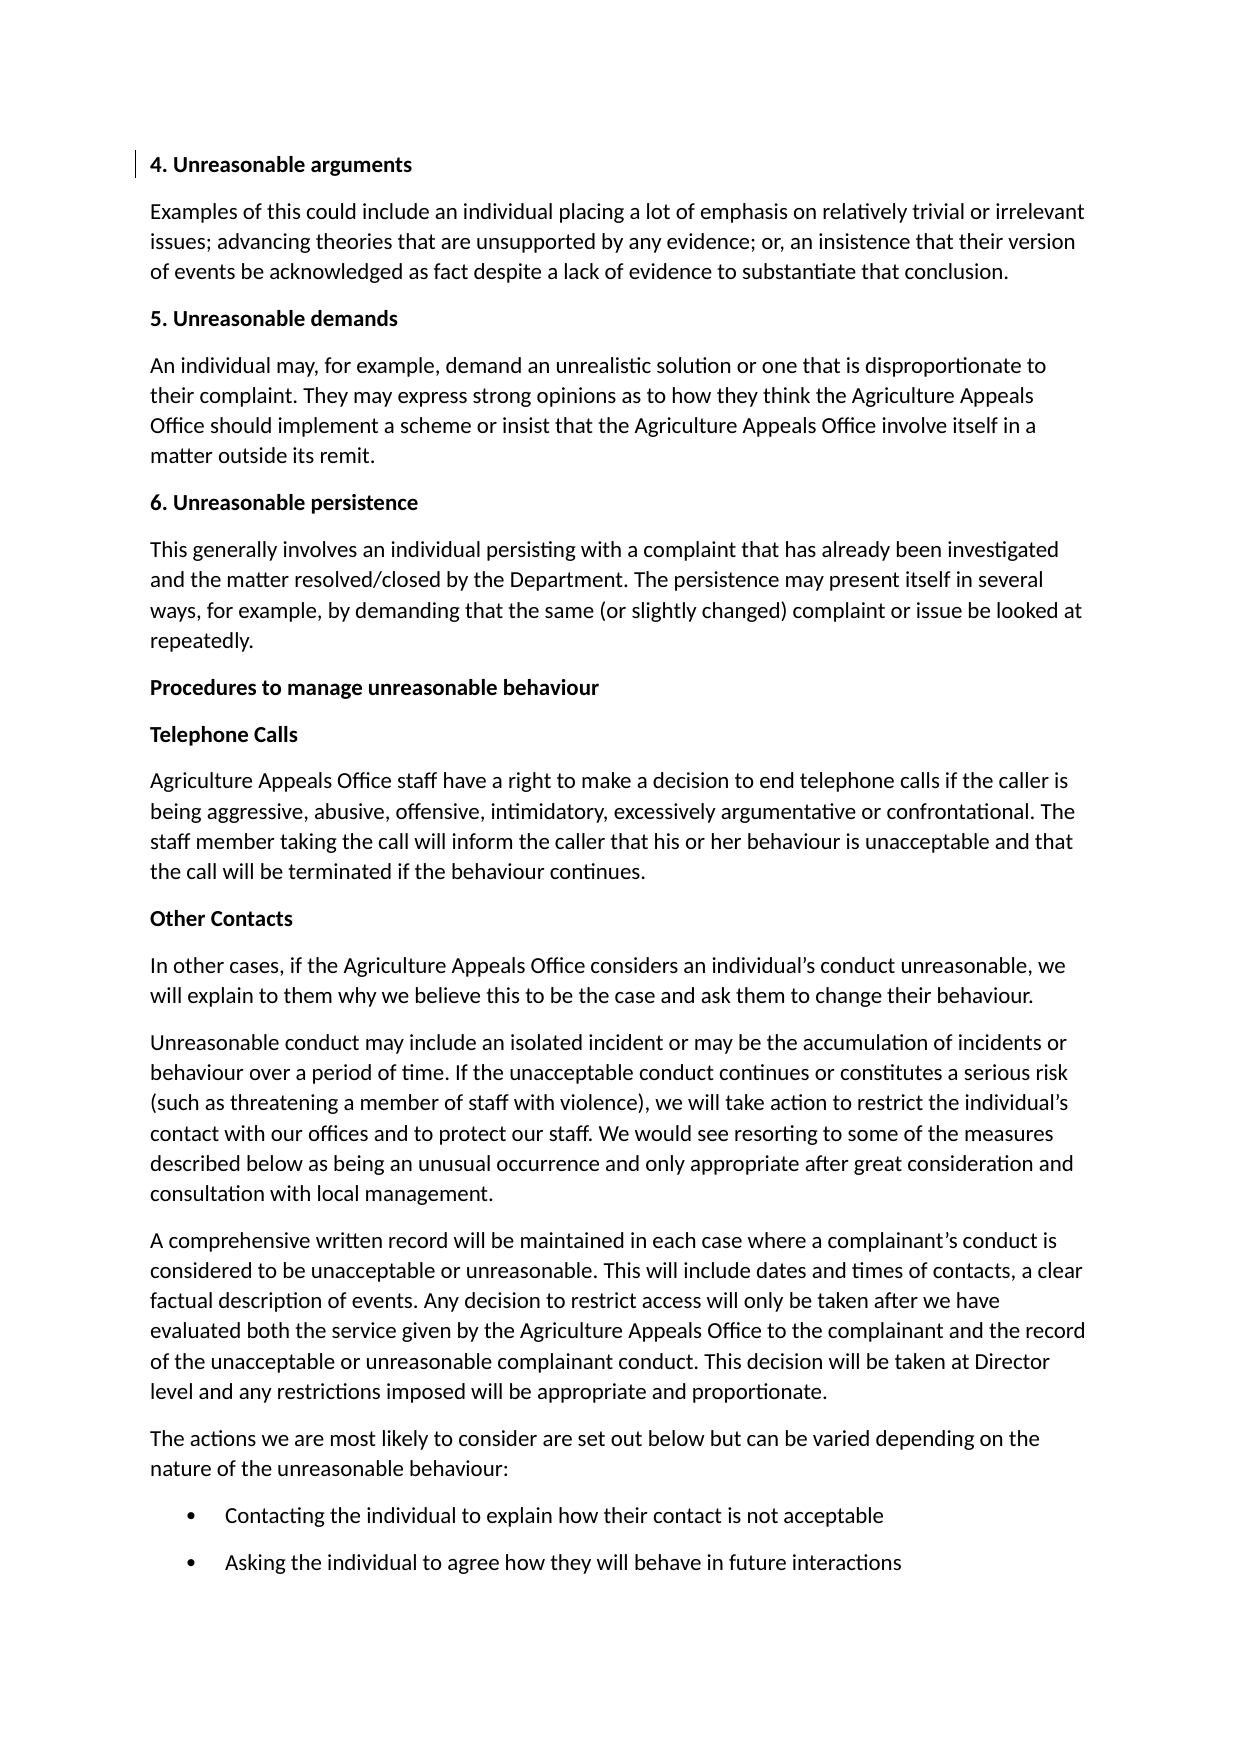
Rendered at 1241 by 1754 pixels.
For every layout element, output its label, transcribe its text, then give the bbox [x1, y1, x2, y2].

text 6. Unreasonable persistence [150, 488, 1090, 517]
list Contacting the individual to explain how their contact is not acceptable [187, 1501, 1090, 1529]
text An individual may, for example, demand an unrealistic solution or one that is disproportionate to their complaint. They may express strong opinions as to how they think the Agriculture Appeals Office should implement a scheme or insist that the Agriculture Appeals Office involve itself in a matter outside its remit. [150, 351, 1090, 470]
text 5. Unreasonable demands [150, 304, 1090, 332]
text Telephone Calls [150, 720, 1090, 748]
text This generally involves an individual persisting with a complaint that has already been investigated and the matter resolved/closed by the Department. The persistence may present itself in several ways, for example, by demanding that the same (or slightly changed) complaint or issue be looked at repeatedly. [150, 535, 1090, 654]
text Examples of this could include an individual placing a lot of emphasis on relatively trivial or irrelevant issues; advancing theories that are unsupported by any evidence; or, an insistence that their version of events be acknowledged as fact despite a lack of evidence to substantiate that conclusion. [150, 197, 1090, 285]
list Asking the individual to agree how they will behave in future interactions [187, 1548, 1090, 1576]
text Agriculture Appeals Office staff have a right to make a decision to end telephone calls if the caller is being aggressive, abusive, offensive, intimidatory, excessively argumentative or confrontational. The staff member taking the call will inform the caller that his or her behaviour is unacceptable and that the call will be terminated if the behaviour continues. [150, 767, 1090, 885]
text The actions we are most likely to consider are set out below but can be varied depending on the nature of the unreasonable behaviour: [150, 1424, 1090, 1482]
text A comprehensive written record will be maintained in each case where a complainant’s conduct is considered to be unacceptable or unreasonable. This will include dates and times of contacts, a clear factual description of events. Any decision to restrict access will only be taken after we have evaluated both the service given by the Agriculture Appeals Office to the complainant and the record of the unacceptable or unreasonable complainant conduct. This decision will be taken at Director level and any restrictions imposed will be appropriate and proportionate. [150, 1226, 1090, 1405]
text Other Contacts [150, 904, 1090, 932]
text Unreasonable conduct may include an isolated incident or may be the accumulation of incidents or behaviour over a period of time. If the unacceptable conduct continues or constitutes a serious risk (such as threatening a member of staff with violence), we will take action to restrict the individual’s contact with our offices and to protect our staff. We would see resorting to some of the measures described below as being an unusual occurrence and only appropriate after great consideration and consultation with local management. [150, 1028, 1090, 1207]
text In other cases, if the Agriculture Appeals Office considers an individual’s conduct unreasonable, we will explain to them why we believe this to be the case and ask them to change their behaviour. [150, 951, 1090, 1009]
text 4. Unreasonable arguments [150, 150, 1090, 178]
text Procedures to manage unreasonable behaviour [150, 673, 1090, 701]
